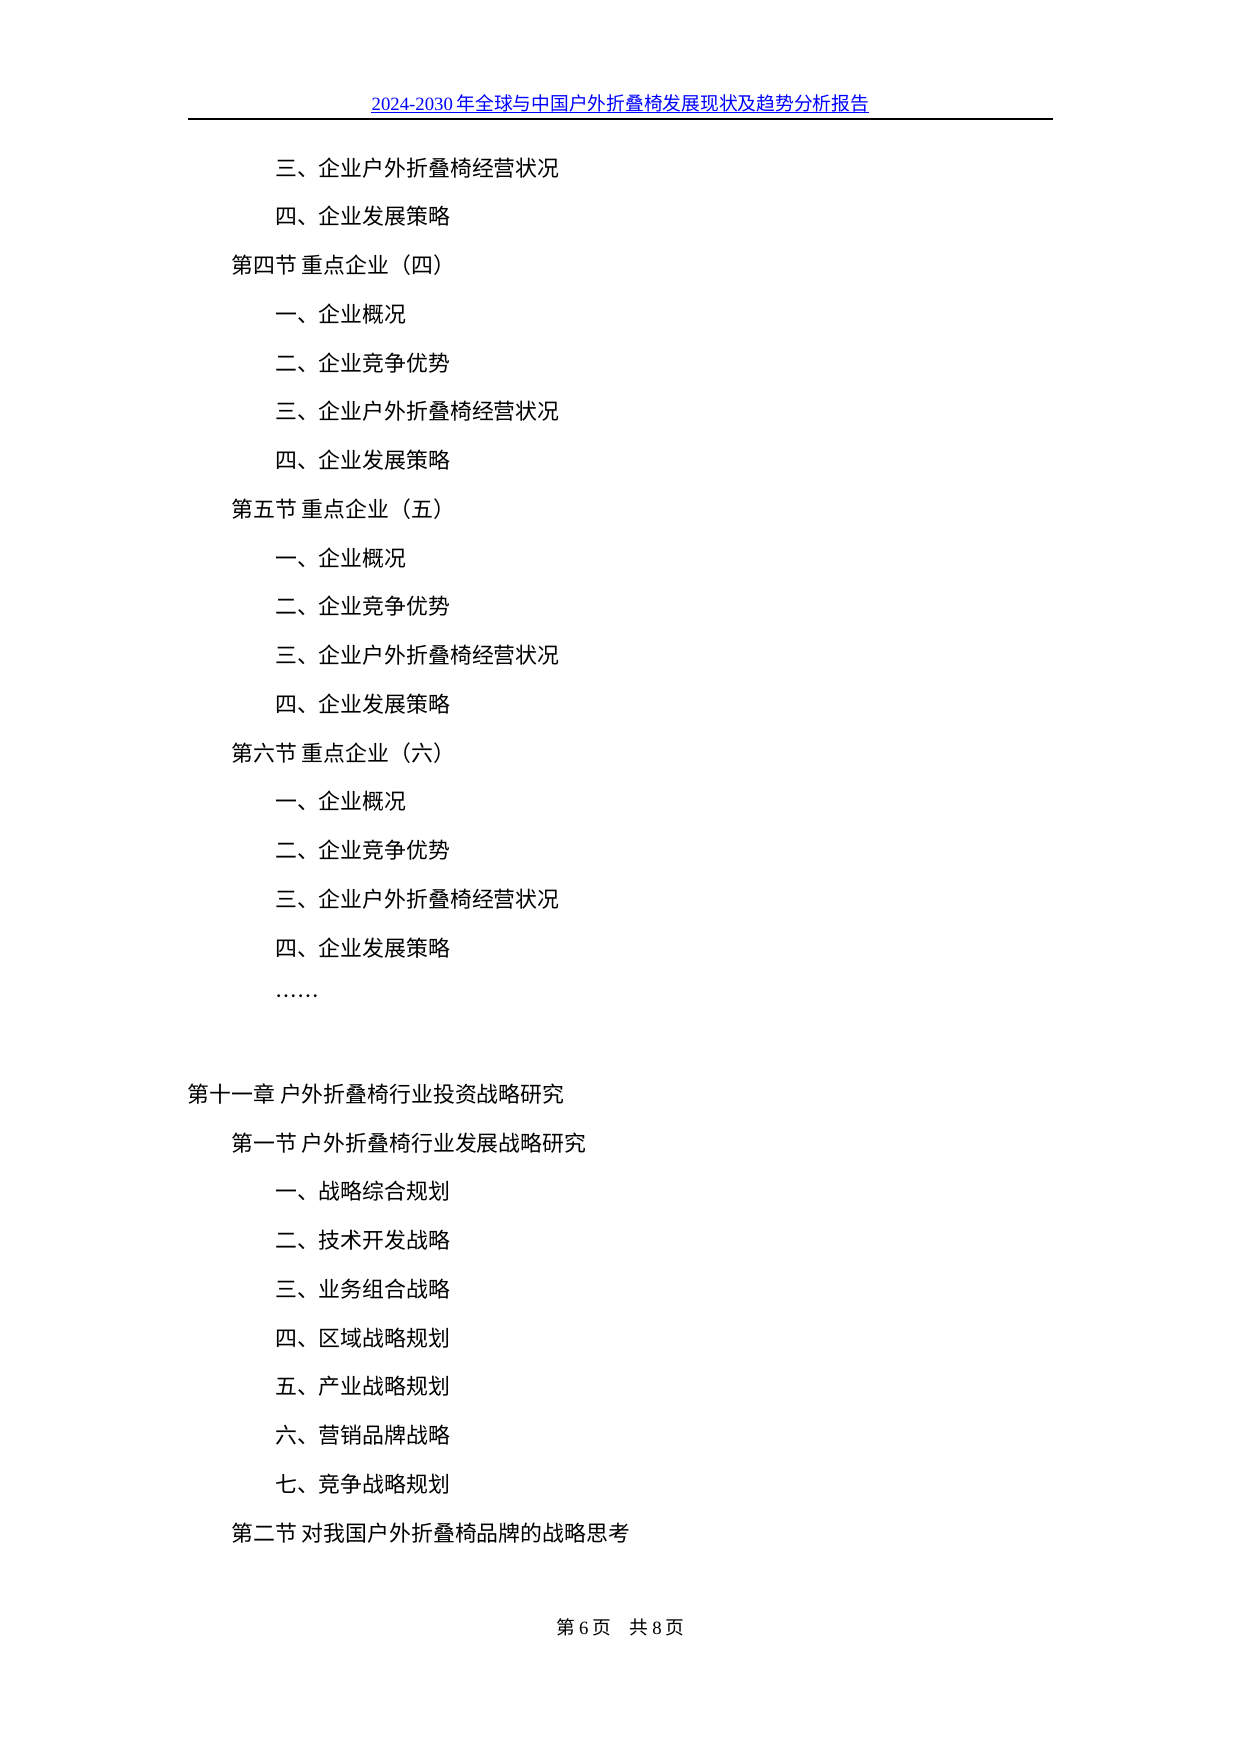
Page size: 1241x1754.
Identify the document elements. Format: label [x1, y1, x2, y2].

text [187, 150, 1053, 1548]
